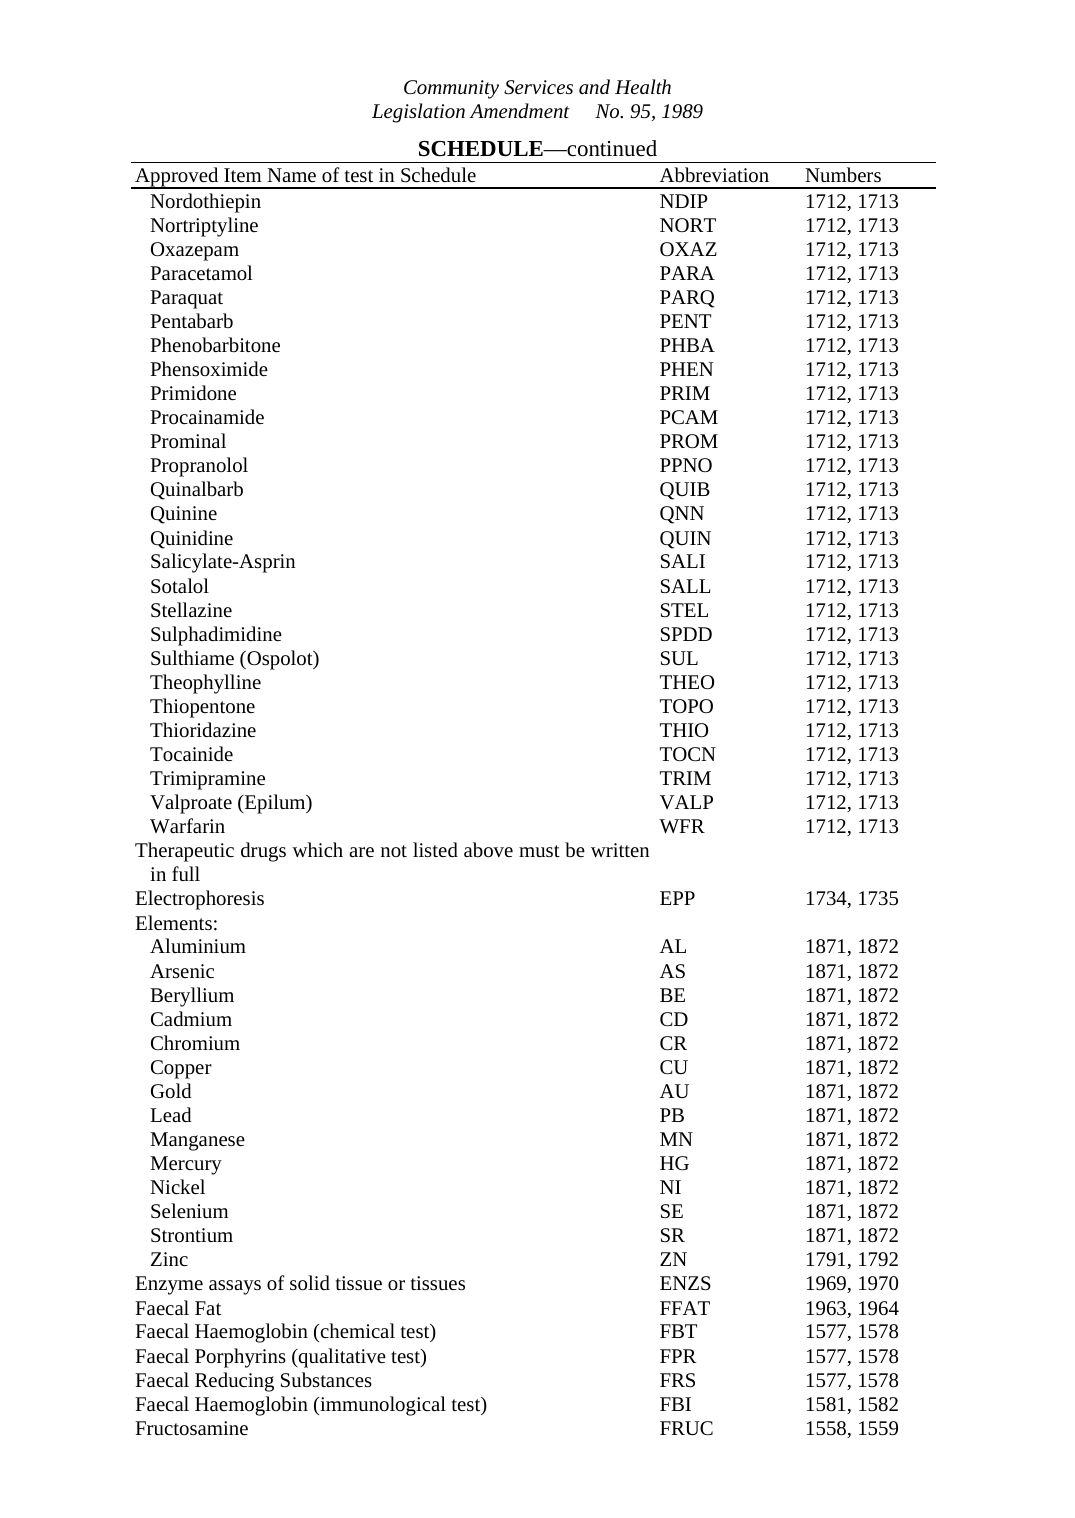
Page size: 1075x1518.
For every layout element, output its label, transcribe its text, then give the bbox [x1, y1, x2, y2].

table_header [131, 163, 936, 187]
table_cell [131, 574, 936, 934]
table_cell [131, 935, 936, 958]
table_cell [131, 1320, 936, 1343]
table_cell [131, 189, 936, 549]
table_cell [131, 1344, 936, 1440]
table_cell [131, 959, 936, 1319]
text SCHEDULE—continued [135, 135, 940, 161]
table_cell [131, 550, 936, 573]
